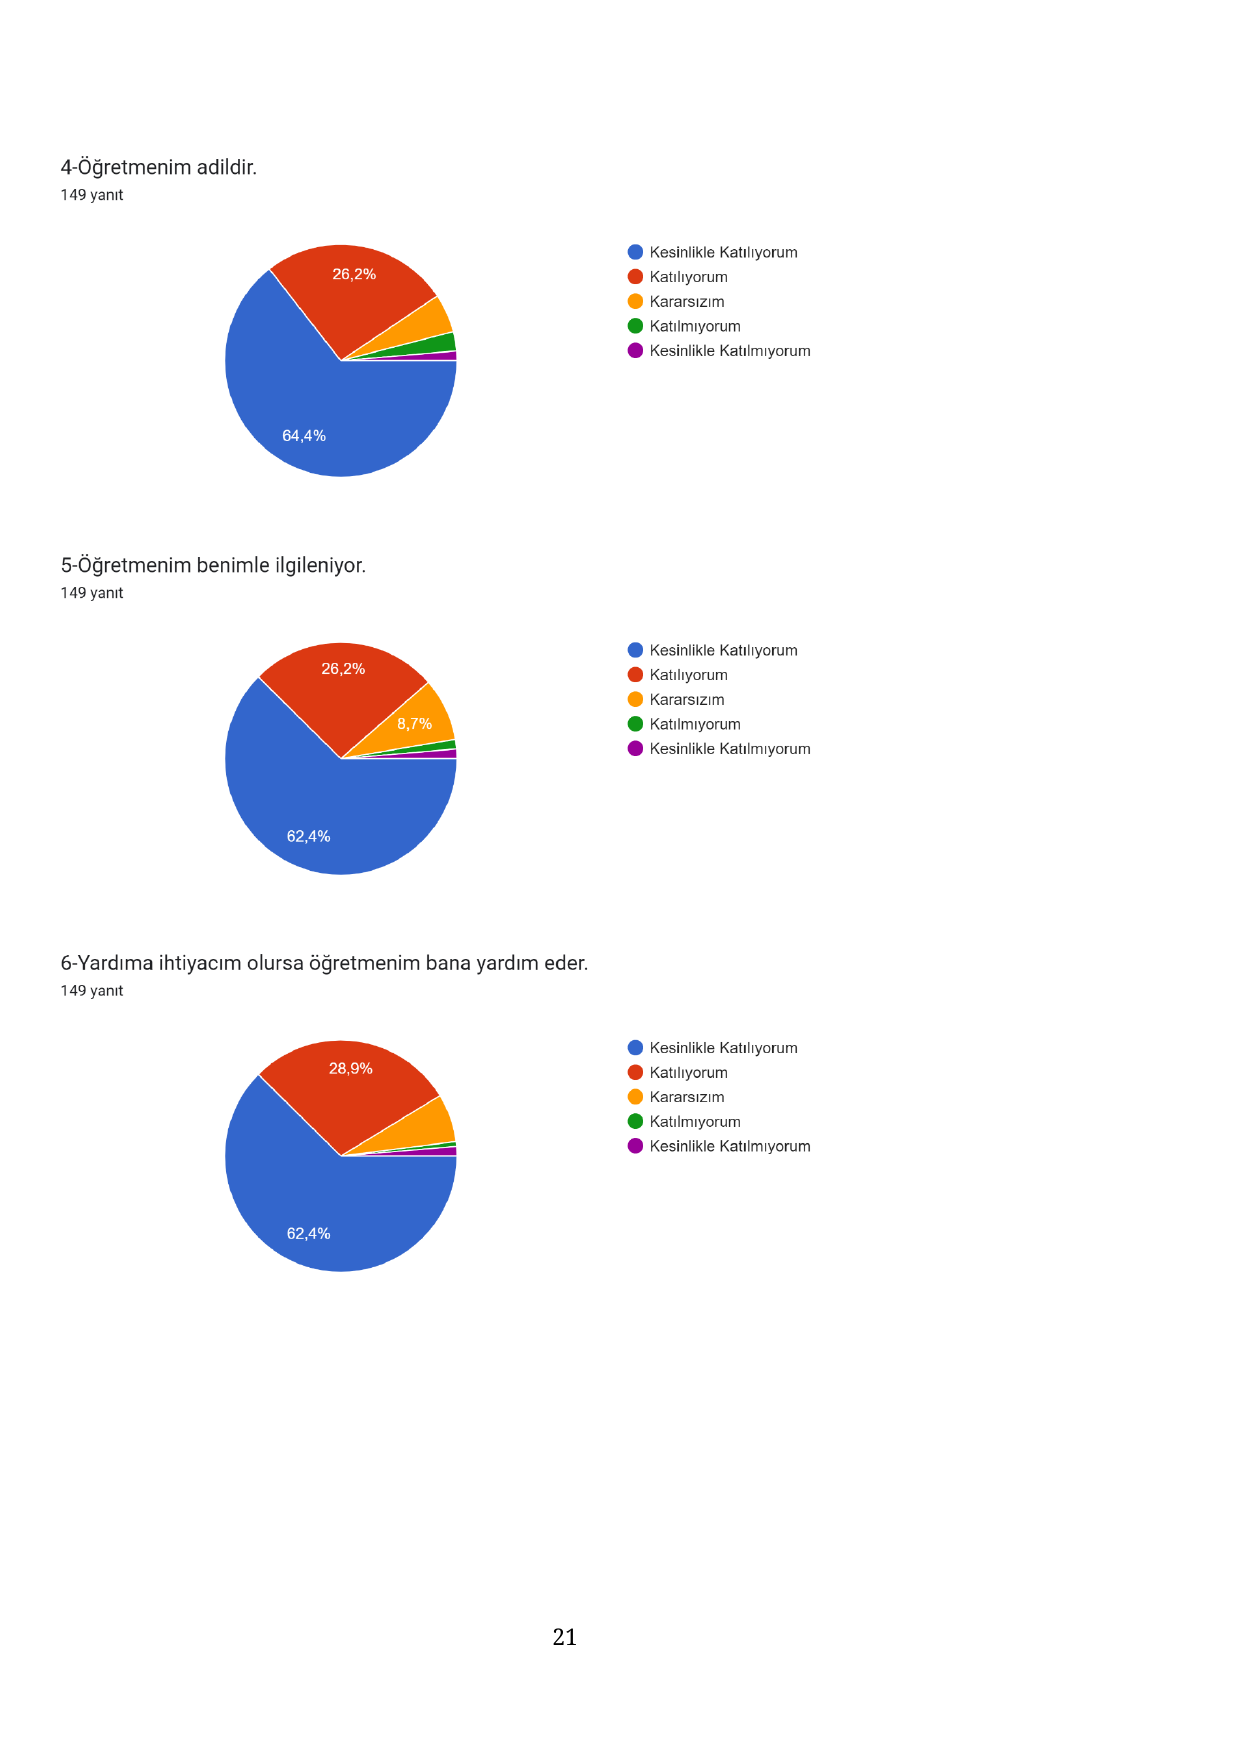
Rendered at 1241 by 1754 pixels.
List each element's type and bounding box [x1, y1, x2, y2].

picture [29, 122, 975, 1316]
